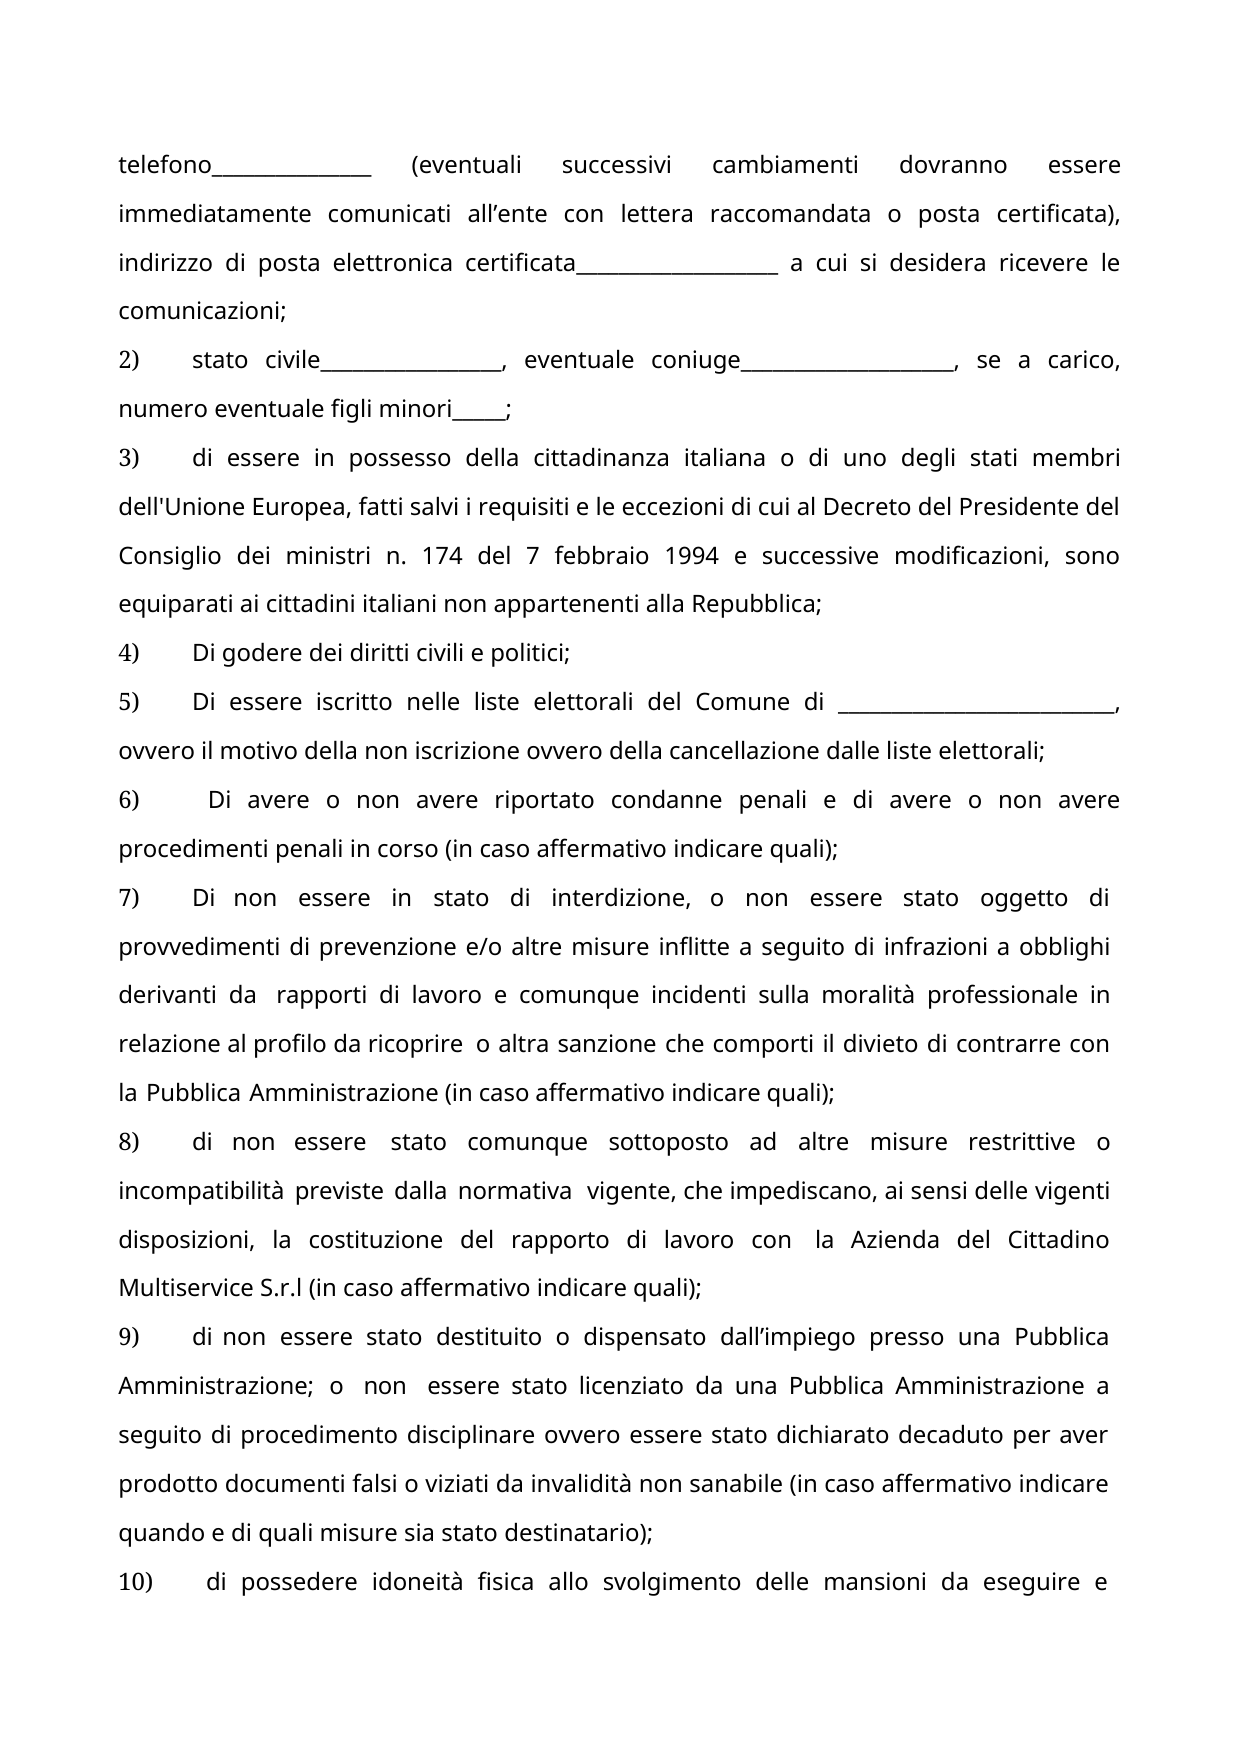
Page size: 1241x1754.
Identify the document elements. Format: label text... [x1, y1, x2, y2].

list Di essere iscritto nelle liste elettorali del Comune di __________________________, ovvero il motivo della non iscrizione ovvero della cancellazione dalle liste elettorali; [118, 685, 1122, 766]
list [118, 1564, 1110, 1597]
list Di avere o non avere riportato condanne penali e di avere o non avere procedimenti penali in corso (in caso affermativo indicare quali); [118, 783, 1122, 864]
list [118, 148, 1122, 327]
list di non essere stato destituito o dispensato dall’impiego presso una Pubblica Amministrazione; o non essere stato licenziato da una Pubblica Amministrazione a seguito di procedimento disciplinare ovvero essere stato dichiarato decaduto per aver prodotto documenti falsi o viziati da invalidità non sanabile (in caso affermativo indicare quando e di quali misure sia stato destinatario); [118, 1320, 1110, 1548]
list di non essere stato comunque sottoposto ad altre misure restrittive o incompatibilità previste dalla normativa vigente, che impediscano, ai sensi delle vigenti disposizioni, la costituzione del rapporto di lavoro con la Azienda del Cittadino Multiservice S.r.l (in caso affermativo indicare quali); [118, 1125, 1111, 1304]
list di essere in possesso della cittadinanza italiana o di uno degli stati membri dell'Unione Europea, fatti salvi i requisiti e le eccezioni di cui al Decreto del Presidente del Consiglio dei ministri n. 174 del 7 febbraio 1994 e successive modificazioni, sono equiparati ai cittadini italiani non appartenenti alla Repubblica; [118, 441, 1122, 620]
list Di non essere in stato di interdizione, o non essere stato oggetto di provvedimenti di prevenzione e/o altre misure inflitte a seguito di infrazioni a obblighi derivanti da rapporti di lavoro e comunque incidenti sulla moralità professionale in relazione al profilo da ricoprire o altra sanzione che comporti il divieto di contrarre con la Pubblica Amministrazione (in caso affermativo indicare quali); [118, 880, 1111, 1108]
list stato civile_________________, eventuale coniuge____________________, se a carico, numero eventuale figli minori_____; [118, 343, 1122, 424]
list Di godere dei diritti civili e politici; [118, 636, 1122, 669]
